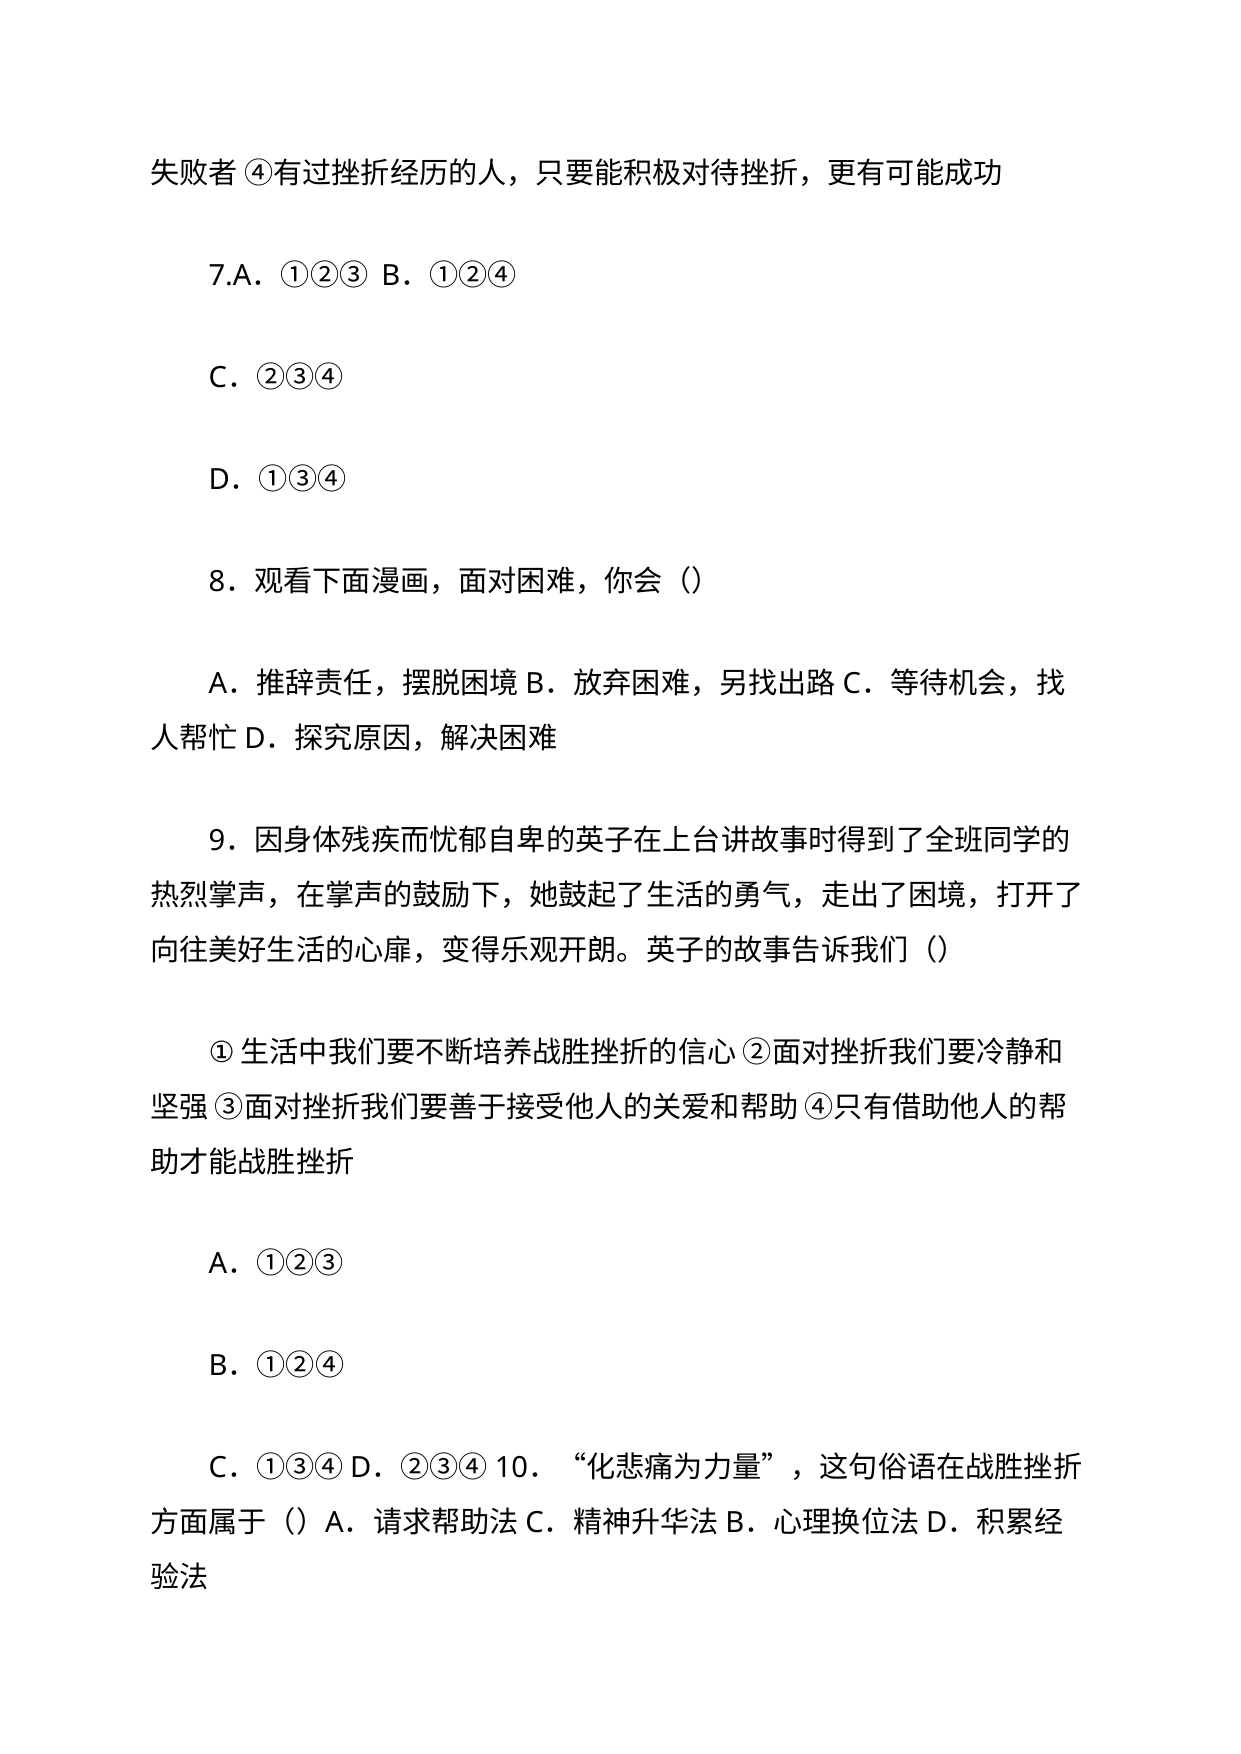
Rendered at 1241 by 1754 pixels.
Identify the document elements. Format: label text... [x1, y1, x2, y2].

text A．①②③ [150, 1240, 1090, 1282]
text ①生活中我们要不断培养战胜挫折的信心 ②面对挫折我们要冷静和坚强 ③面对挫折我们要善于接受他人的关爱和帮助 ④只有借助他人的帮助才能战胜挫折 [150, 1028, 1090, 1181]
text C．①③④ D．②③④ 10．“化悲痛为力量”，这句俗语在战胜挫折方面属于（）A．请求帮助法 C．精神升华法 B．心理换位法 D．积累经验法 [150, 1444, 1090, 1596]
text A．推辞责任，摆脱困境 B．放弃困难，另找出路 C．等待机会，找人帮忙 D．探究原因，解决困难 [150, 660, 1090, 757]
text 7.A．①②③ B．①②④ [150, 252, 1090, 294]
text D．①③④ [150, 456, 1090, 498]
text B．①②④ [150, 1342, 1090, 1384]
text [150, 150, 1090, 192]
text C．②③④ [150, 354, 1090, 396]
text 8．观看下面漫画，面对困难，你会（） [150, 558, 1090, 600]
text 9．因身体残疾而忧郁自卑的英子在上台讲故事时得到了全班同学的热烈掌声，在掌声的鼓励下，她鼓起了生活的勇气，走出了困境，打开了向往美好生活的心扉，变得乐观开朗。英子的故事告诉我们（） [150, 817, 1090, 969]
